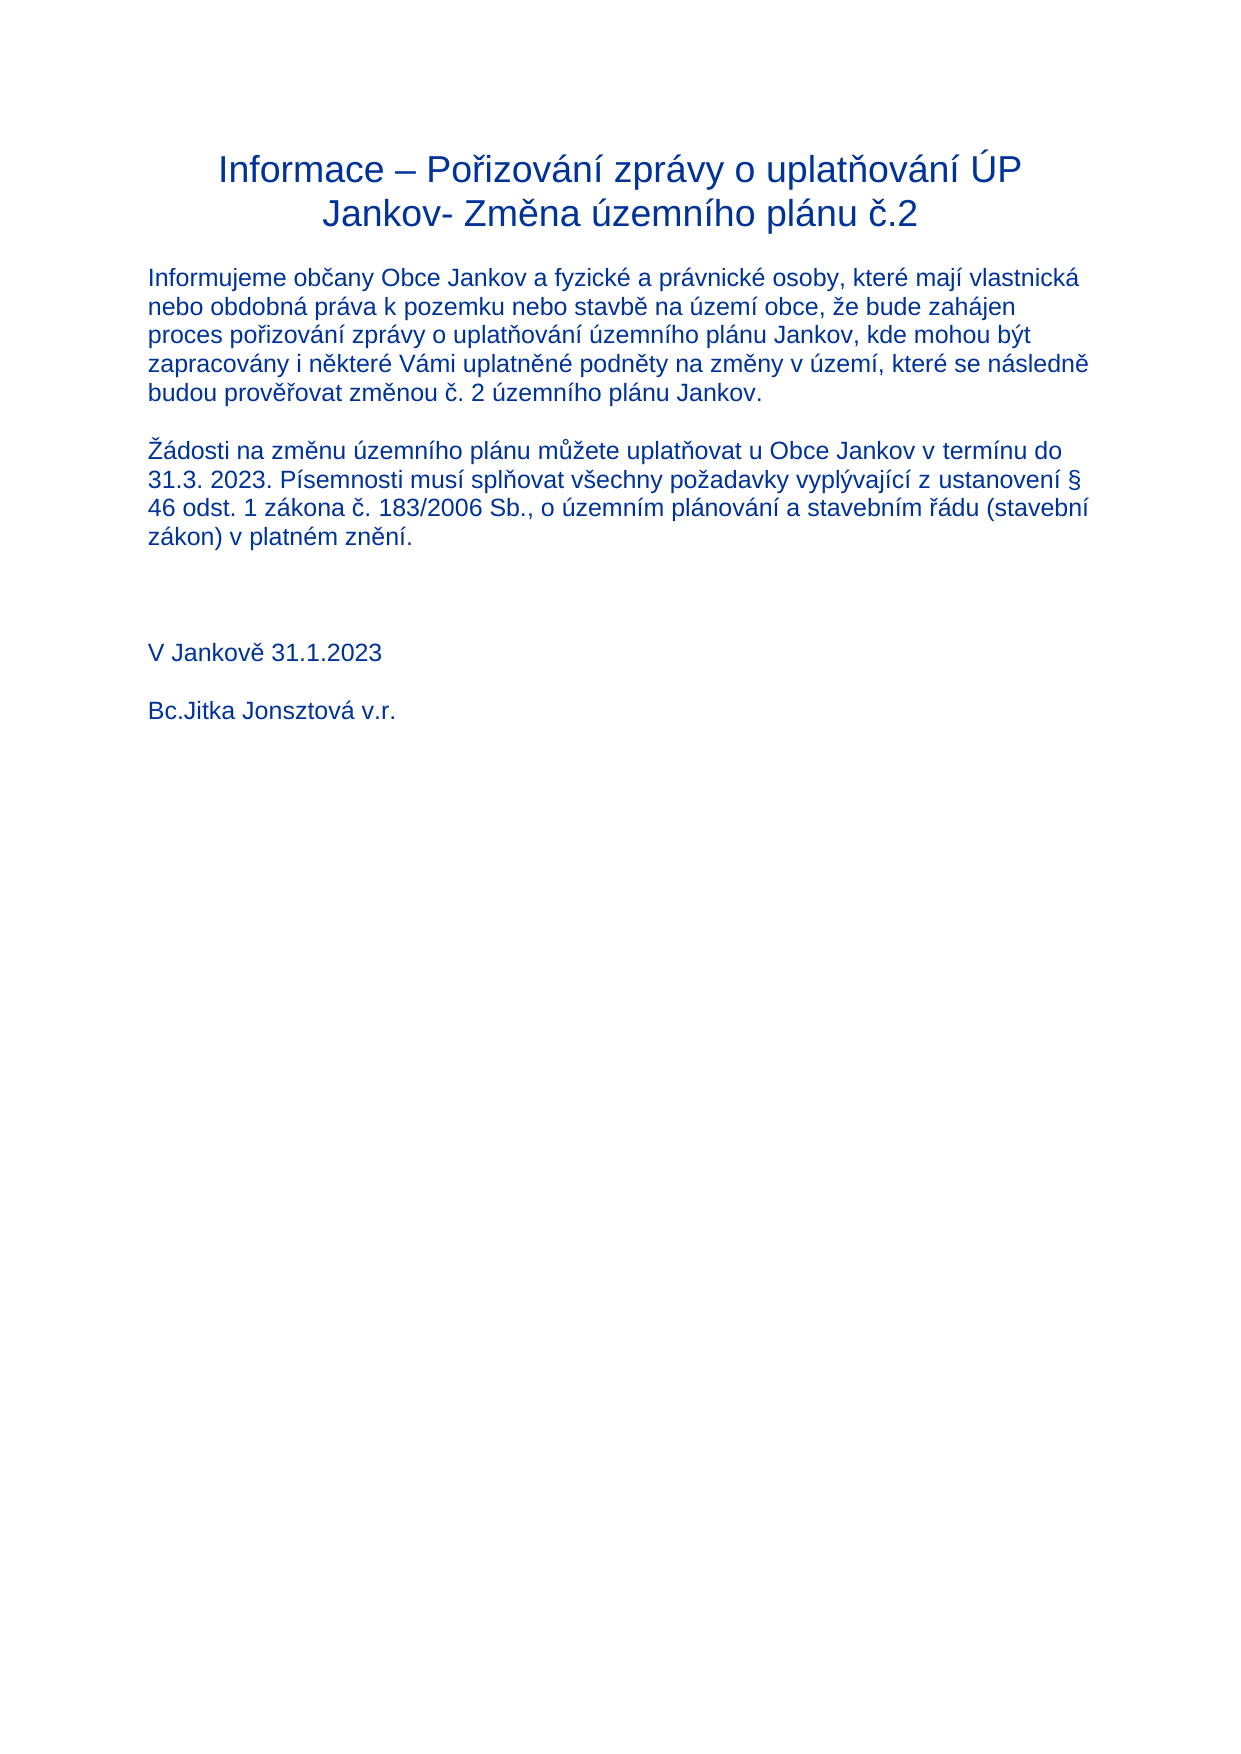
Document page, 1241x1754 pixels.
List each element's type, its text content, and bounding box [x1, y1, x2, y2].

text V Jankově 31.1.2023 [148, 638, 1093, 667]
text Žádosti na změnu územního plánu můžete uplatňovat u Obce Jankov v termínu do 31.3. 2023. Písemnosti musí splňovat všechny požadavky vyplývající z ustanovení § 46 odst. 1 zákona č. 183/2006 Sb., o územním plánování a stavebním řádu (stavební zákon) v platném znění. [148, 436, 1093, 551]
text Informujeme občany Obce Jankov a fyzické a právnické osoby, které mají vlastnická nebo obdobná práva k pozemku nebo stavbě na území obce, že bude zahájen proces pořizování zprávy o uplatňování územního plánu Jankov, kde mohou být zapracovány i některé Vámi uplatněné podněty na změny v území, které se následně budou prověřovat změnou č. 2 územního plánu Jankov. [148, 263, 1093, 407]
text Bc.Jitka Jonsztová v.r. [148, 696, 1093, 725]
text Informace – Pořizování zprávy o uplatňování ÚP Jankov- Změna územního plánu č.2 [148, 148, 1093, 234]
